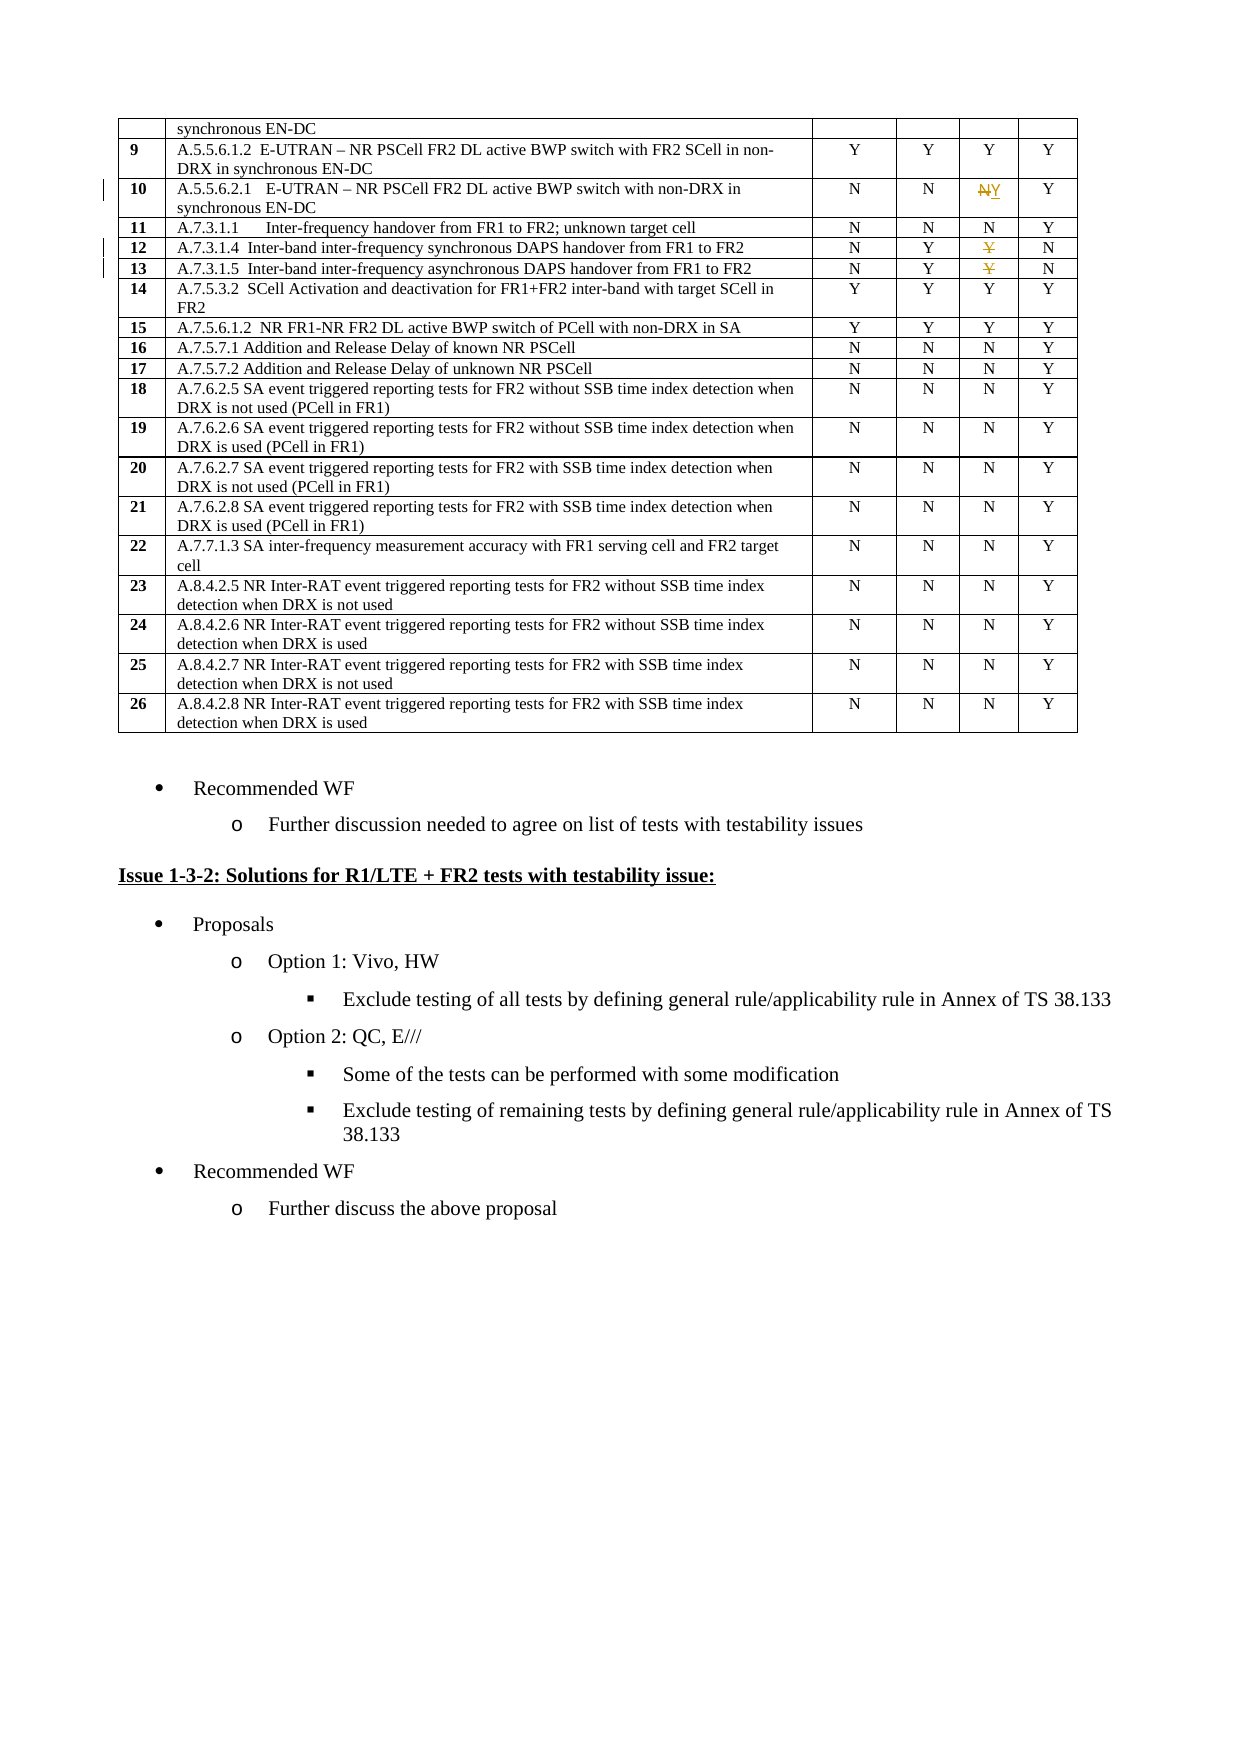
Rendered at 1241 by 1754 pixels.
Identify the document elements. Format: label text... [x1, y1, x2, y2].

table_cell N [897, 338, 959, 357]
table_cell A.8.4.2.6 NR Inter-RAT event triggered reporting tests for FR2 without SSB time index detection when DRX is used [166, 615, 812, 653]
table_cell 14 [119, 279, 165, 317]
table_cell N [960, 379, 1018, 417]
table_cell Y [813, 119, 896, 138]
table_cell Y [1019, 318, 1077, 337]
table_cell N [897, 497, 959, 535]
table_cell 21 [119, 497, 165, 535]
table_cell 12 [119, 238, 165, 257]
table_cell N [813, 536, 896, 574]
table_cell [960, 259, 1018, 278]
table_cell Y [1019, 536, 1077, 574]
table_cell A.5.5.6.1.2 E-UTRAN – NR PSCell FR2 DL active BWP switch with FR2 SCell in non-DRX in synchronous EN-DC [166, 139, 812, 178]
table_cell Y [1019, 458, 1077, 496]
table_cell 19 [119, 418, 165, 456]
table_cell Y [1019, 359, 1077, 378]
table_cell N [1019, 238, 1077, 257]
table_cell 16 [119, 338, 165, 357]
table_cell N [897, 359, 959, 378]
table_cell N [960, 359, 1018, 378]
table_cell Y [897, 139, 959, 178]
table_cell Y [813, 318, 896, 337]
table_cell N [813, 576, 896, 614]
table_cell N [960, 576, 1018, 614]
table_cell A.7.5.6.1.2 NR FR1-NR FR2 DL active BWP switch of PCell with non-DRX in SA [166, 318, 812, 337]
table_cell N [813, 379, 896, 417]
table_cell Y [1019, 179, 1077, 217]
list Exclude testing of remaining tests by defining general rule/applicability rule in Annex of TS 38.133 [306, 1098, 1122, 1146]
table_cell Y [813, 279, 896, 317]
table_cell N [960, 458, 1018, 496]
table_cell A.5.5.6.2.1 E-UTRAN – NR PSCell FR2 DL active BWP switch with non-DRX in synchronous EN-DC [166, 179, 812, 217]
table_cell N [813, 359, 896, 378]
table_cell A.8.4.2.7 NR Inter-RAT event triggered reporting tests for FR2 with SSB time index detection when DRX is not used [166, 654, 812, 693]
table_cell N [813, 418, 896, 456]
table_cell A.7.5.7.1 Addition and Release Delay of known NR PSCell [166, 338, 812, 357]
table_cell N [813, 238, 896, 257]
table_cell Y [897, 238, 959, 257]
text Issue 1-3-2: Solutions for R1/LTE + FR2 tests with testability issue: [118, 863, 1122, 887]
table_cell N [897, 458, 959, 496]
table_cell N [813, 458, 896, 496]
table_cell N [897, 379, 959, 417]
table_cell N [897, 418, 959, 456]
table_cell N [813, 179, 896, 217]
table_cell N [960, 694, 1018, 732]
table_cell N [960, 418, 1018, 456]
table_cell 24 [119, 615, 165, 653]
table_cell 22 [119, 536, 165, 574]
table_cell A.7.3.1.4 Inter-band inter-frequency synchronous DAPS handover from FR1 to FR2 [166, 238, 812, 257]
table_cell 15 [119, 318, 165, 337]
table_cell Y [1019, 694, 1077, 732]
table_cell 18 [119, 379, 165, 417]
table_cell Y [960, 279, 1018, 317]
list Option 1: Vivo, HW [230, 949, 1122, 974]
table_cell N [813, 654, 896, 693]
table_cell A.7.6.2.6 SA event triggered reporting tests for FR2 without SSB time index detection when DRX is used (PCell in FR1) [166, 418, 812, 456]
list Further discuss the above proposal [231, 1196, 1122, 1221]
list Further discussion needed to agree on list of tests with testability issues [231, 812, 1122, 838]
table_cell N [897, 536, 959, 574]
table_cell Y [1019, 279, 1077, 317]
table_cell 23 [119, 576, 165, 614]
table_cell N [897, 694, 959, 732]
list Exclude testing of all tests by defining general rule/applicability rule in Annex of TS 38.133 [306, 987, 1122, 1011]
table_cell 17 [119, 359, 165, 378]
list Some of the tests can be performed with some modification [306, 1062, 1122, 1086]
table_cell N [960, 654, 1018, 693]
table_cell 20 [119, 458, 165, 496]
table_cell Y [960, 139, 1018, 178]
table_cell A.8.4.2.5 NR Inter-RAT event triggered reporting tests for FR2 without SSB time index detection when DRX is not used [166, 576, 812, 614]
list Option 2: QC, E/// [230, 1023, 1122, 1049]
table_cell Y [1019, 379, 1077, 417]
table_cell N [1019, 259, 1077, 278]
table_cell N [960, 218, 1018, 237]
list Recommended WF [156, 776, 1122, 800]
table_cell N [897, 615, 959, 653]
table_cell Y [1019, 338, 1077, 357]
table_cell N [813, 615, 896, 653]
table_cell Y [1019, 119, 1077, 138]
table_cell Y [1019, 139, 1077, 178]
table_cell Y [813, 139, 896, 178]
table_cell Y [1019, 418, 1077, 456]
table_cell N [897, 179, 959, 217]
table_cell 13 [119, 259, 165, 278]
table_cell N [897, 218, 959, 237]
table_cell A.7.6.2.5 SA event triggered reporting tests for FR2 without SSB time index detection when DRX is not used (PCell in FR1) [166, 379, 812, 417]
table_cell Y [897, 279, 959, 317]
table_cell Y [897, 318, 959, 337]
table_cell Y [960, 119, 1018, 138]
table_cell A.8.4.2.8 NR Inter-RAT event triggered reporting tests for FR2 with SSB time index detection when DRX is used [166, 694, 812, 732]
table_cell Y [897, 259, 959, 278]
table_cell A.7.3.1.1 Inter-frequency handover from FR1 to FR2; unknown target cell [166, 218, 812, 237]
table_cell Y [1019, 615, 1077, 653]
list Proposals [155, 912, 1122, 936]
table_cell N [813, 694, 896, 732]
table_cell N [960, 497, 1018, 535]
table_cell Y [960, 318, 1018, 337]
table_cell A.7.6.2.8 SA event triggered reporting tests for FR2 with SSB time index detection when DRX is used (PCell in FR1) [166, 497, 812, 535]
table_cell 10 [119, 179, 165, 217]
table_cell A.7.5.7.2 Addition and Release Delay of unknown NR PSCell [166, 359, 812, 378]
table_cell N [960, 338, 1018, 357]
table_cell Y [1019, 576, 1077, 614]
table_cell 8 [119, 119, 165, 138]
table_cell Y [1019, 654, 1077, 693]
table_cell N [897, 576, 959, 614]
table_cell [960, 179, 1018, 217]
table_cell 9 [119, 139, 165, 178]
list Recommended WF [156, 1159, 1122, 1183]
table_cell A.7.5.3.2 SCell Activation and deactivation for FR1+FR2 inter-band with target SCell in FR2 [166, 279, 812, 317]
table_cell N [960, 536, 1018, 574]
table_cell Y [1019, 218, 1077, 237]
table_cell [960, 238, 1018, 257]
table_cell A.7.3.1.5 Inter-band inter-frequency asynchronous DAPS handover from FR1 to FR2 [166, 259, 812, 278]
table_cell 11 [119, 218, 165, 237]
table_cell N [897, 654, 959, 693]
table_cell A.7.7.1.3 SA inter-frequency measurement accuracy with FR1 serving cell and FR2 target cell [166, 536, 812, 574]
table_cell N [960, 615, 1018, 653]
table_cell N [813, 259, 896, 278]
table_cell N [813, 338, 896, 357]
table_cell N [813, 497, 896, 535]
table_cell Y [1019, 497, 1077, 535]
table_cell N [813, 218, 896, 237]
table_cell Y [897, 119, 959, 138]
table_cell A.7.6.2.7 SA event triggered reporting tests for FR2 with SSB time index detection when DRX is not used (PCell in FR1) [166, 458, 812, 496]
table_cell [166, 119, 812, 138]
table_cell 25 [119, 654, 165, 693]
table_cell 26 [119, 694, 165, 732]
